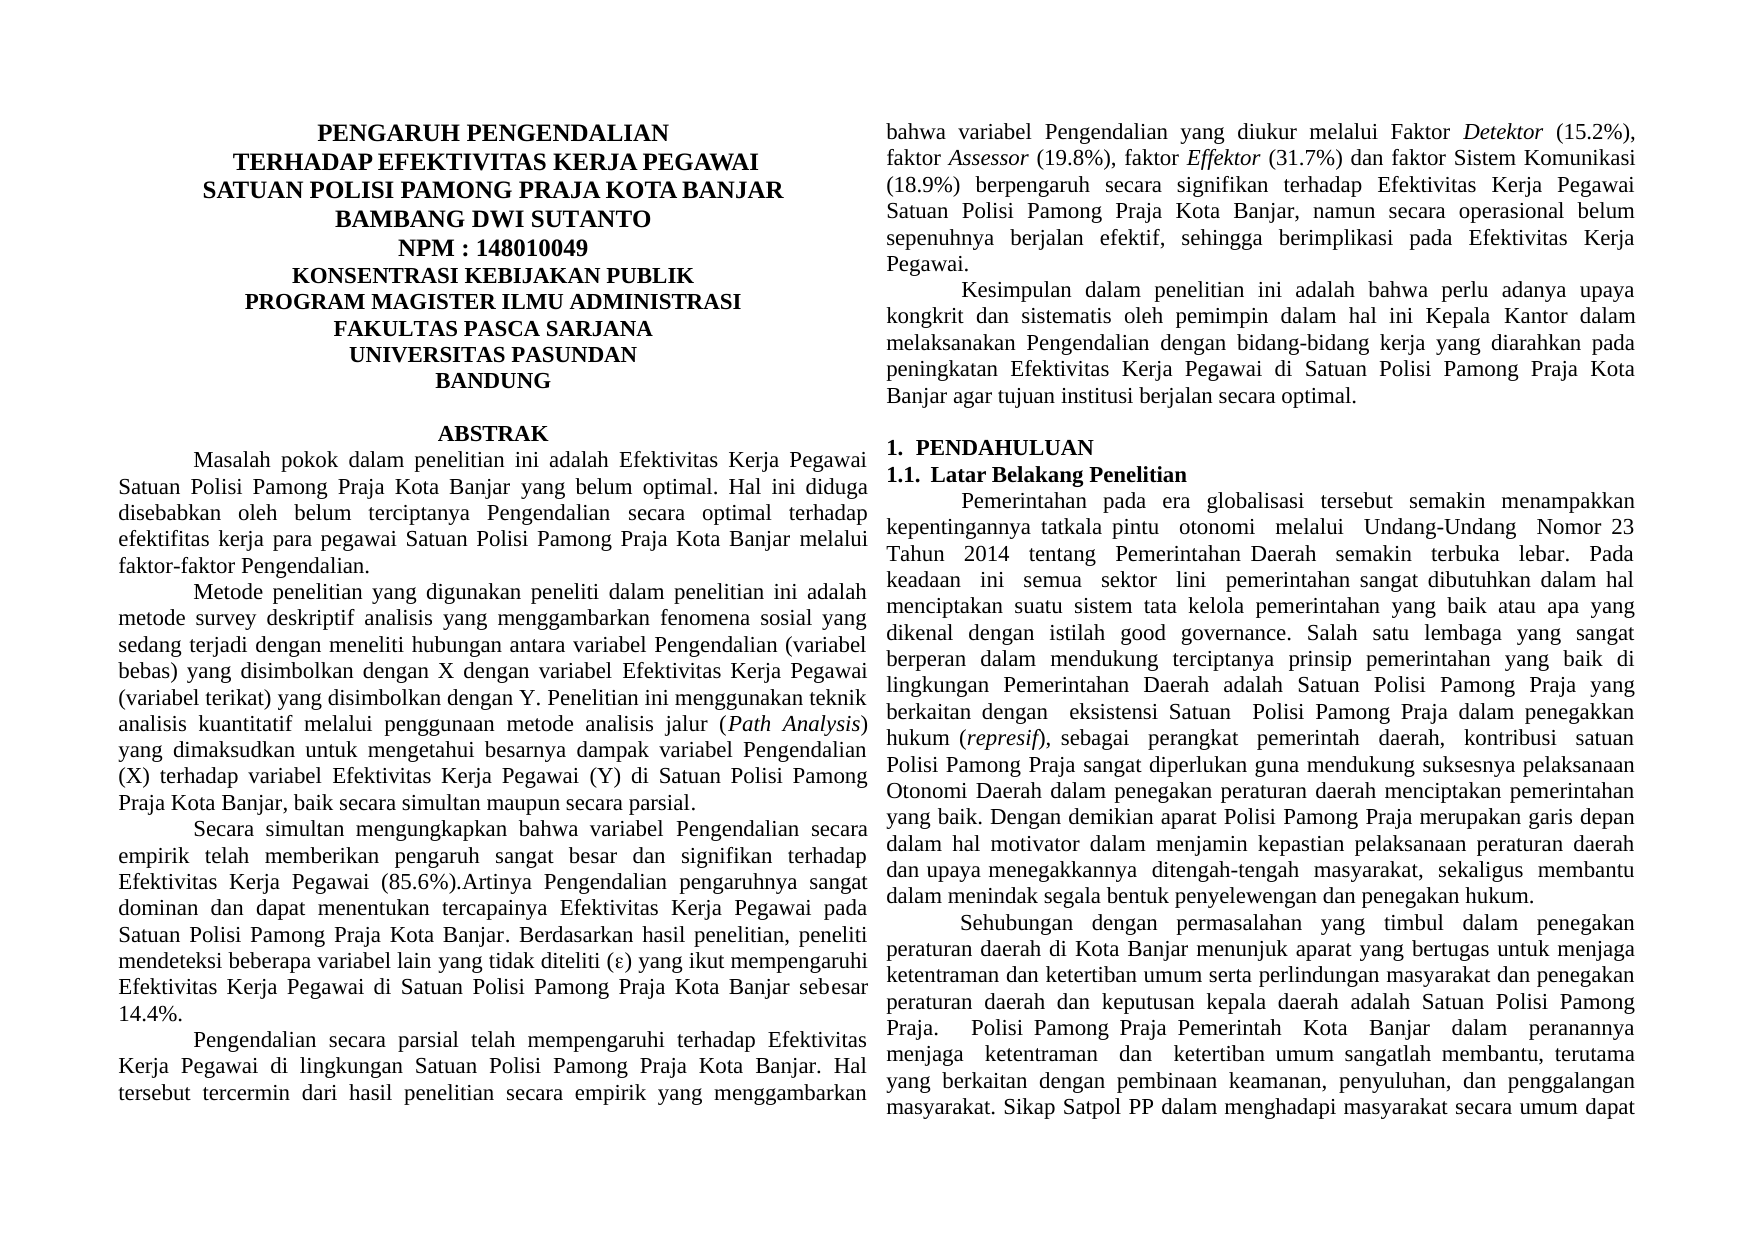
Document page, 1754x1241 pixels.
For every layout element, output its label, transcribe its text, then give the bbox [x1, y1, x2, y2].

text Pemerintahan pada era globalisasi tersebut semakin menampakkan kepentingannya tatkala pintu otonomi melalui Undang-Undang Nomor 23 Tahun 2014 tentang Pemerintahan Daerah semakin terbuka lebar. Pada keadaan ini semua sektor lini pemerintahan sangat dibutuhkan dalam hal menciptakan suatu sistem tata kelola pemerintahan yang baik atau apa yang dikenal dengan istilah good governance. Salah satu lembaga yang sangat berperan dalam mendukung terciptanya prinsip pemerintahan yang baik di lingkungan Pemerintahan Daerah adalah Satuan Polisi Pamong Praja yang berkaitan dengan eksistensi Satuan Polisi Pamong Praja dalam penegakkan hukum (represif), sebagai perangkat pemerintah daerah, kontribusi satuan Polisi Pamong Praja sangat diperlukan guna mendukung suksesnya pelaksanaan Otonomi Daerah dalam penegakan peraturan daerah menciptakan pemerintahan yang baik. Dengan demikian aparat Polisi Pamong Praja merupakan garis depan dalam hal motivator dalam menjamin kepastian pelaksanaan peraturan daerah dan upaya menegakkannya ditengah-tengah masyarakat, sekaligus membantu dalam menindak segala bentuk penyelewengan dan penegakan hukum. [886, 487, 1636, 909]
list PENDAHULUAN [886, 434, 1636, 461]
list PENGARUH PENGENDALIAN [118, 118, 868, 147]
list Latar Belakang Penelitian [886, 461, 1636, 487]
text KONSENTRASI KEBIJAKAN PUBLIK [118, 262, 868, 288]
text Masalah pokok dalam penelitian ini adalah Efektivitas Kerja Pegawai Satuan Polisi Pamong Praja Kota Banjar yang belum optimal. Hal ini diduga disebabkan oleh belum terciptanya Pengendalian secara optimal terhadap efektifitas kerja para pegawai Satuan Polisi Pamong Praja Kota Banjar melalui faktor-faktor Pengendalian. [118, 446, 868, 578]
text NPM : 148010049 [118, 233, 868, 262]
text Secara simultan mengungkapkan bahwa variabel Pengendalian secara empirik telah memberikan pengaruh sangat besar dan signifikan terhadap Efektivitas Kerja Pegawai (85.6%).Artinya Pengendalian pengaruhnya sangat dominan dan dapat menentukan tercapainya Efektivitas Kerja Pegawai pada Satuan Polisi Pamong Praja Kota Banjar. Berdasarkan hasil penelitian, peneliti mendeteksi beberapa variabel lain yang tidak diteliti () yang ikut mempengaruhi Efektivitas Kerja Pegawai di Satuan Polisi Pamong Praja Kota Banjar sebesar 14.4%. [118, 815, 868, 1026]
text UNIVERSITAS PASUNDAN [118, 341, 868, 367]
text PROGRAM MAGISTER ILMU ADMINISTRASI [118, 288, 868, 314]
text BANDUNG [118, 367, 868, 394]
text BAMBANG DWI SUTANTO [118, 204, 868, 233]
text Pengendalian secara parsial telah mempengaruhi terhadap Efektivitas Kerja Pegawai di lingkungan Satuan Polisi Pamong Praja Kota Banjar. Hal tersebut tercermin dari hasil penelitian secara empirik yang menggambarkan bahwa variabel Pengendalian yang diukur melalui Faktor Detektor (15.2%), faktor Assessor (19.8%), faktor Effektor (31.7%) dan faktor Sistem Komunikasi (18.9%) berpengaruh secara signifikan terhadap Efektivitas Kerja Pegawai Satuan Polisi Pamong Praja Kota Banjar, namun secara operasional belum sepenuhnya berjalan efektif, sehingga berimplikasi pada Efektivitas Kerja Pegawai. [118, 1026, 868, 1105]
text Metode penelitian yang digunakan peneliti dalam penelitian ini adalah metode survey deskriptif analisis yang menggambarkan fenomena sosial yang sedang terjadi dengan meneliti hubungan antara variabel Pengendalian (variabel bebas) yang disimbolkan dengan X dengan variabel Efektivitas Kerja Pegawai (variabel terikat) yang disimbolkan dengan Y. Penelitian ini menggunakan teknik analisis kuantitatif melalui penggunaan metode analisis jalur (Path Analysis) yang dimaksudkan untuk mengetahui besarnya dampak variabel Pengendalian (X) terhadap variabel Efektivitas Kerja Pegawai (Y) di Satuan Polisi Pamong Praja Kota Banjar, baik secara simultan maupun secara parsial. [118, 578, 868, 815]
text FAKULTAS PASCA SARJANA [118, 314, 868, 341]
list TERHADAP EFEKTIVITAS KERJA PEGAWAI [118, 147, 868, 176]
list SATUAN POLISI PAMONG PRAJA KOTA BANJAR [118, 176, 868, 204]
text Kesimpulan dalam penelitian ini adalah bahwa perlu adanya upaya kongkrit dan sistematis oleh pemimpin dalam hal ini Kepala Kantor dalam melaksanakan Pengendalian dengan bidang-bidang kerja yang diarahkan pada peningkatan Efektivitas Kerja Pegawai di Satuan Polisi Pamong Praja Kota Banjar agar tujuan institusi berjalan secara optimal. [886, 276, 1636, 408]
subtitle ABSTRAK [118, 420, 868, 446]
text Pengendalian secara parsial telah mempengaruhi terhadap Efektivitas Kerja Pegawai di lingkungan Satuan Polisi Pamong Praja Kota Banjar. Hal tersebut tercermin dari hasil penelitian secara empirik yang menggambarkan bahwa variabel Pengendalian yang diukur melalui Faktor Detektor (15.2%), faktor Assessor (19.8%), faktor Effektor (31.7%) dan faktor Sistem Komunikasi (18.9%) berpengaruh secara signifikan terhadap Efektivitas Kerja Pegawai Satuan Polisi Pamong Praja Kota Banjar, namun secara operasional belum sepenuhnya berjalan efektif, sehingga berimplikasi pada Efektivitas Kerja Pegawai. [886, 118, 1636, 276]
